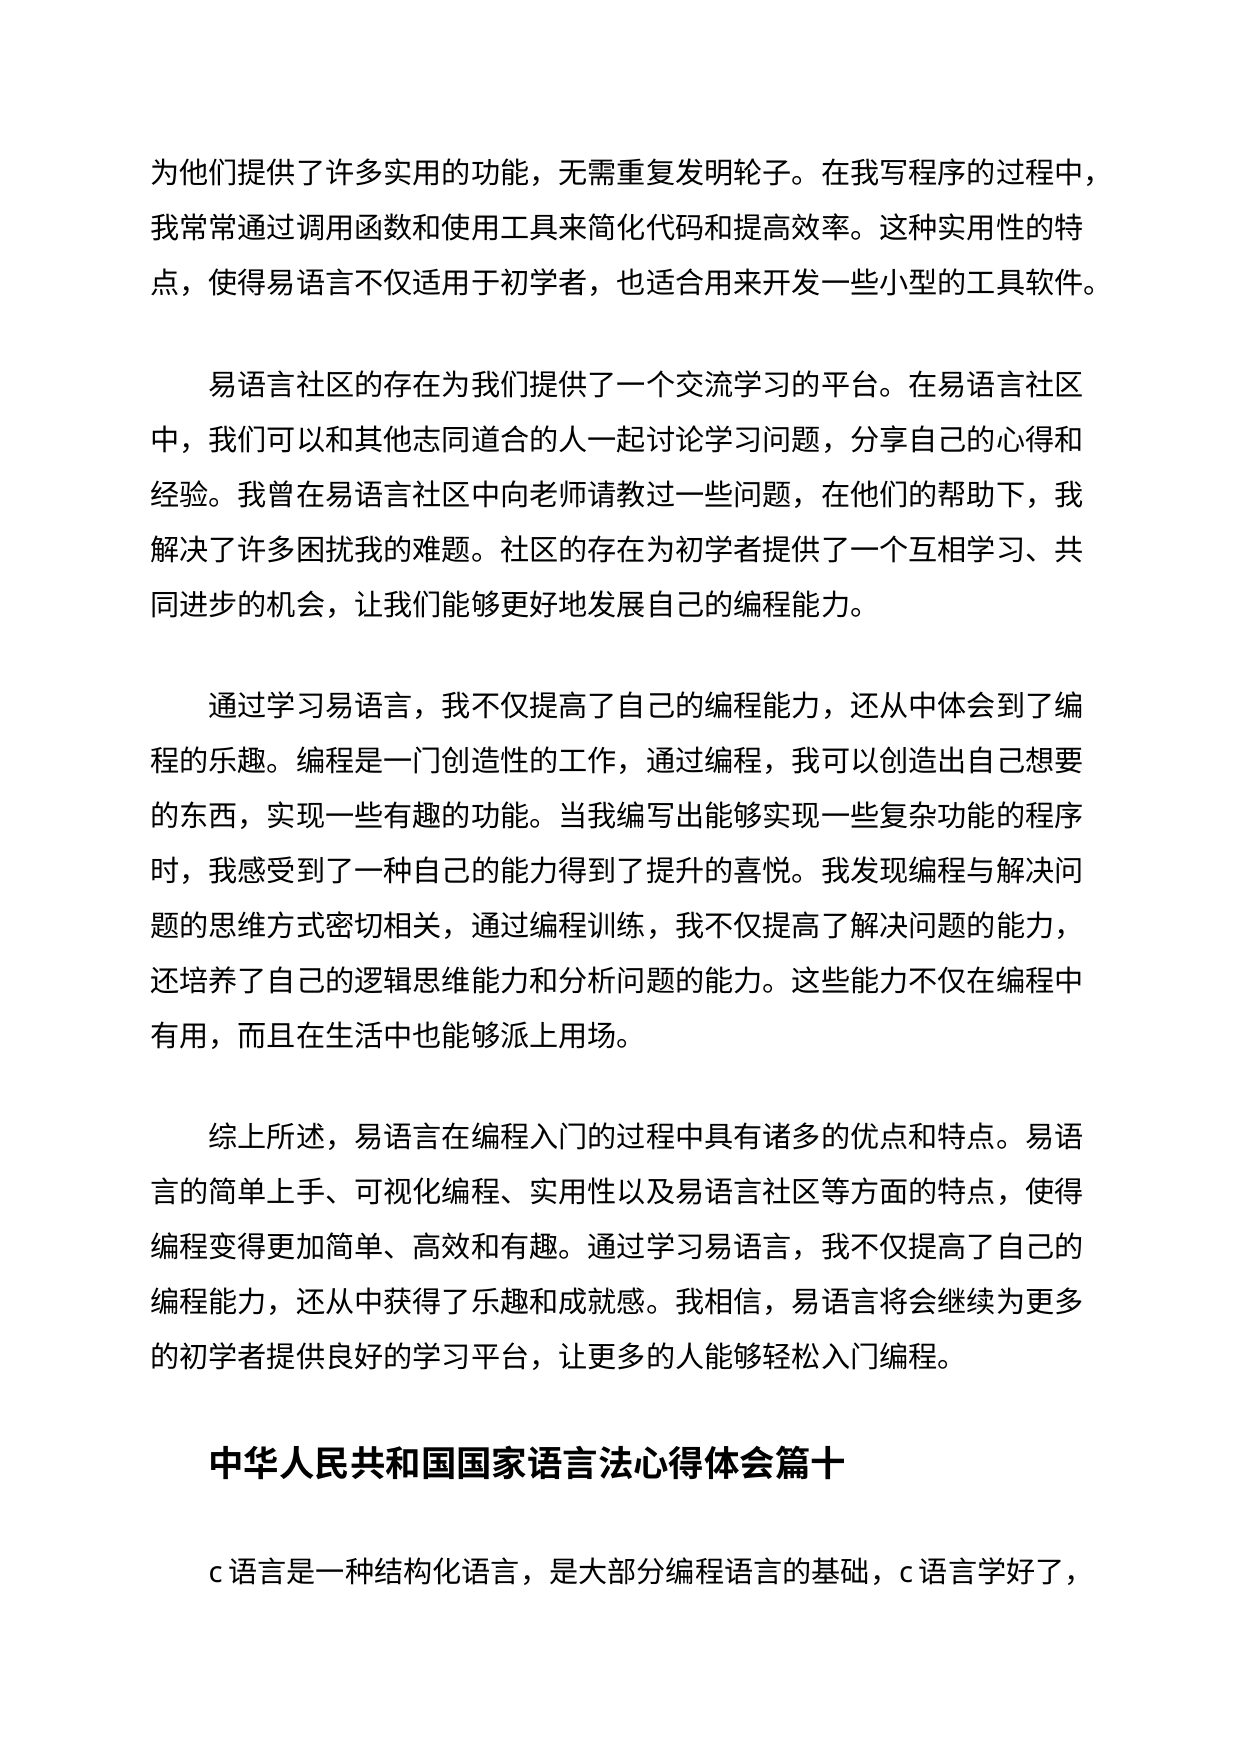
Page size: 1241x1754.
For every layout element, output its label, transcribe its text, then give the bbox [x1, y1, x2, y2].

text 综上所述，易语言在编程入门的过程中具有诸多的优点和特点。易语言的简单上手、可视化编程、实用性以及易语言社区等方面的特点，使得编程变得更加简单、高效和有趣。通过学习易语言，我不仅提高了自己的编程能力，还从中获得了乐趣和成就感。我相信，易语言将会继续为更多的初学者提供良好的学习平台，让更多的人能够轻松入门编程。 [150, 1114, 1090, 1376]
text 通过学习易语言，我不仅提高了自己的编程能力，还从中体会到了编程的乐趣。编程是一门创造性的工作，通过编程，我可以创造出自己想要的东西，实现一些有趣的功能。当我编写出能够实现一些复杂功能的程序时，我感受到了一种自己的能力得到了提升的喜悦。我发现编程与解决问题的思维方式密切相关，通过编程训练，我不仅提高了解决问题的能力，还培养了自己的逻辑思维能力和分析问题的能力。这些能力不仅在编程中有用，而且在生活中也能够派上用场。 [150, 683, 1090, 1054]
text 易语言社区的存在为我们提供了一个交流学习的平台。在易语言社区中，我们可以和其他志同道合的人一起讨论学习问题，分享自己的心得和经验。我曾在易语言社区中向老师请教过一些问题，在他们的帮助下，我解决了许多困扰我的难题。社区的存在为初学者提供了一个互相学习、共同进步的机会，让我们能够更好地发展自己的编程能力。 [150, 362, 1090, 623]
text 中华人民共和国国家语言法心得体会篇十 [150, 1435, 1090, 1487]
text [150, 150, 1090, 302]
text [150, 1549, 1090, 1591]
